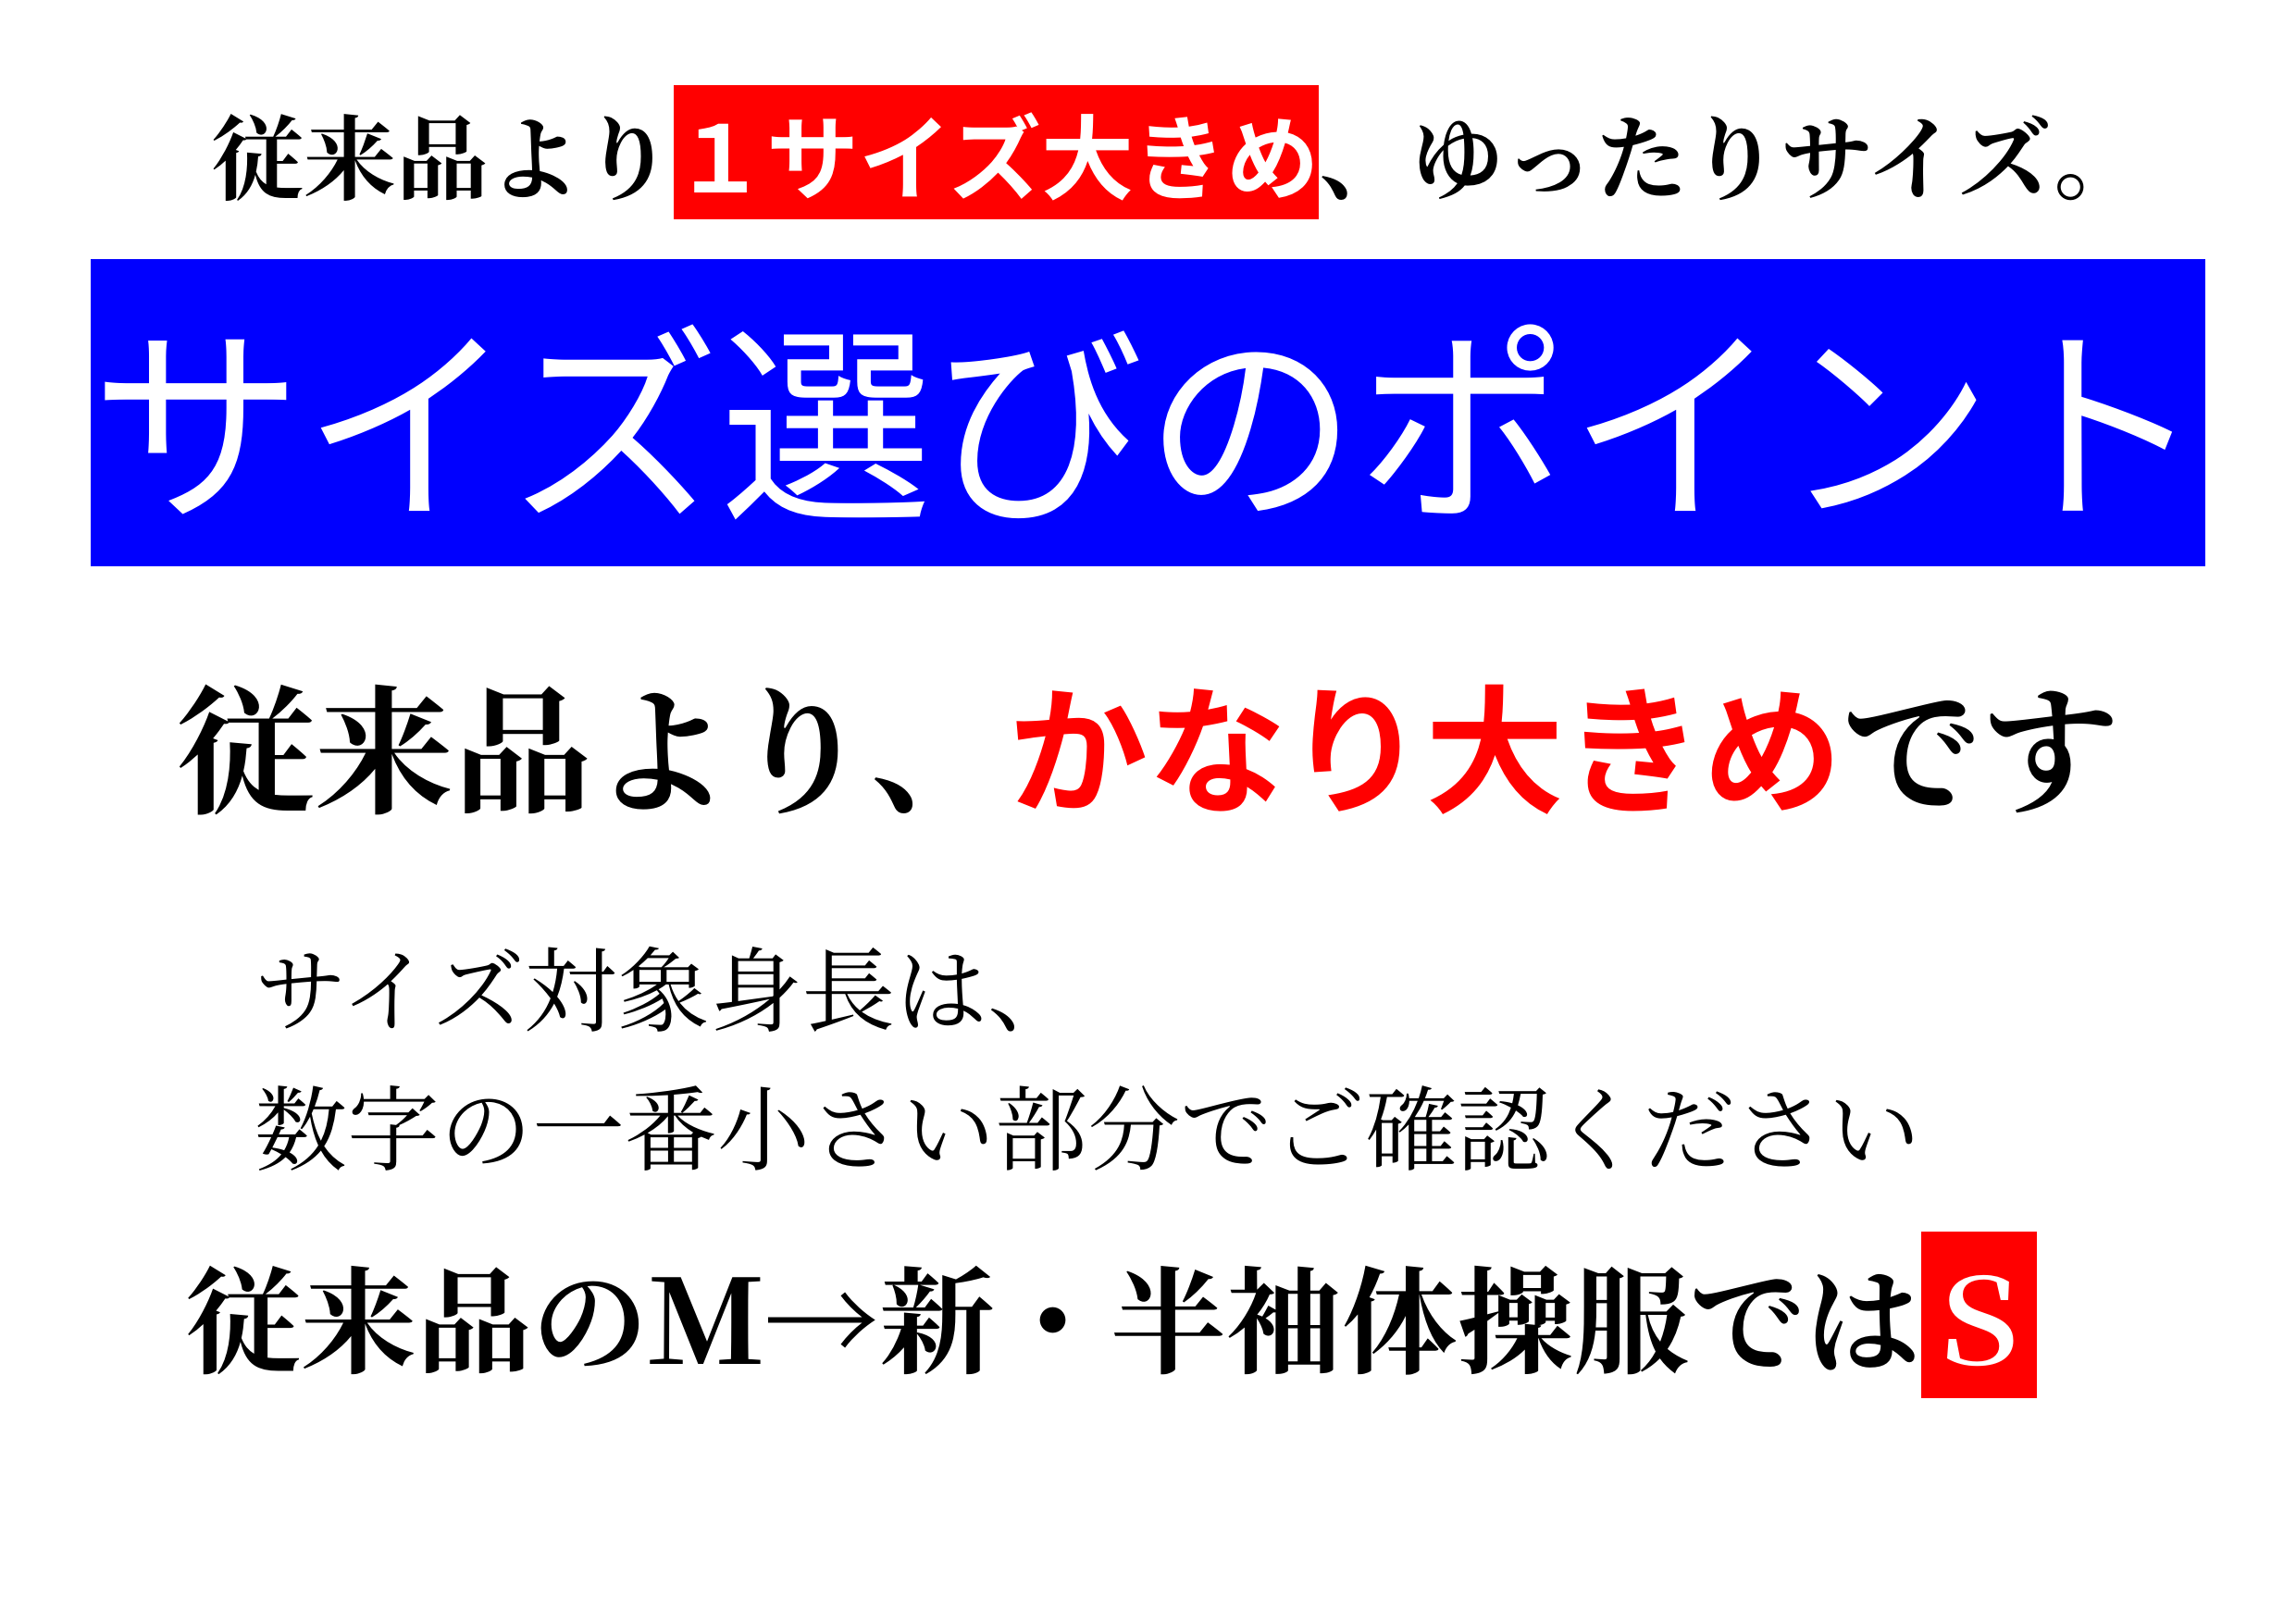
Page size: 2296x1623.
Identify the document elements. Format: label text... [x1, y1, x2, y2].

text 従来品のＭ→新・半袖体操服ではＳ [69, 1228, 2226, 1401]
text 数字の一番小さい部分でご確認ください [69, 1054, 2226, 1193]
text 従来品より１サイズ大きめ、ゆったりサイズ。 [211, 82, 2226, 221]
text サイズ対象身長は、 [69, 915, 2226, 1054]
text 従来品より、かなり大きめです [69, 638, 2226, 846]
text サイズ選びのポイント [69, 256, 2226, 568]
